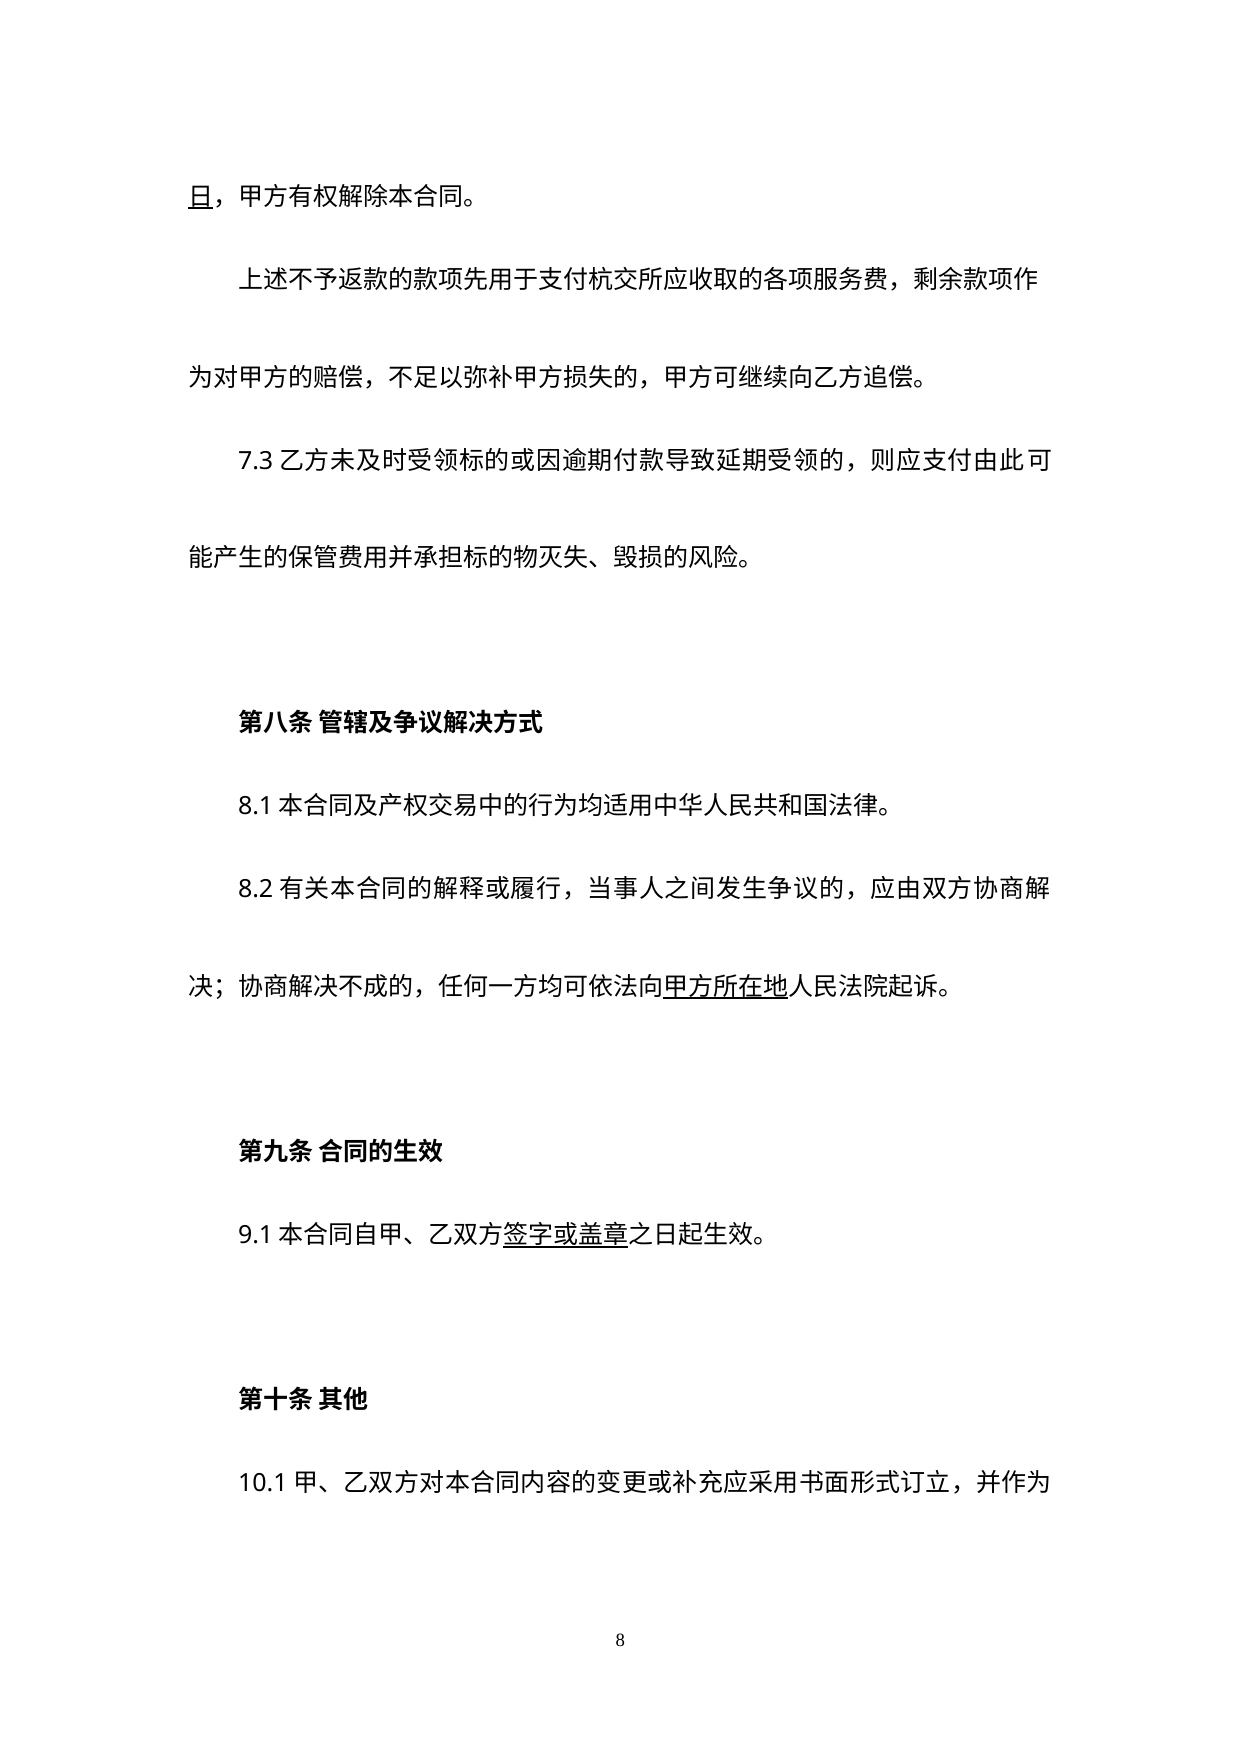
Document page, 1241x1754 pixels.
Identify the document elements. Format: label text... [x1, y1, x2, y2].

text 7.3乙方未及时受领标的或因逾期付款导致延期受领的，则应支付由此可能产生的保管费用并承担标的物灭失、毁损的风险。 [188, 426, 1052, 588]
text 上述不予返款的款项先用于支付杭交所应收取的各项服务费，剩余款项作为对甲方的赔偿，不足以弥补甲方损失的，甲方可继续向乙方追偿。 [188, 245, 1052, 408]
text 第九条 合同的生效 [188, 1117, 1052, 1182]
text 9.1本合同自甲、乙双方签字或盖章之日起生效。 [188, 1200, 1052, 1265]
text 8.2有关本合同的解释或履行，当事人之间发生争议的，应由双方协商解决；协商解决不成的，任何一方均可依法向甲方所在地人民法院起诉。 [188, 854, 1052, 1017]
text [188, 1448, 1052, 1513]
text 8.1本合同及产权交易中的行为均适用中华人民共和国法律。 [188, 771, 1052, 836]
text 第八条 管辖及争议解决方式 [188, 688, 1052, 753]
text 第十条 其他 [188, 1365, 1052, 1430]
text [188, 162, 1052, 227]
